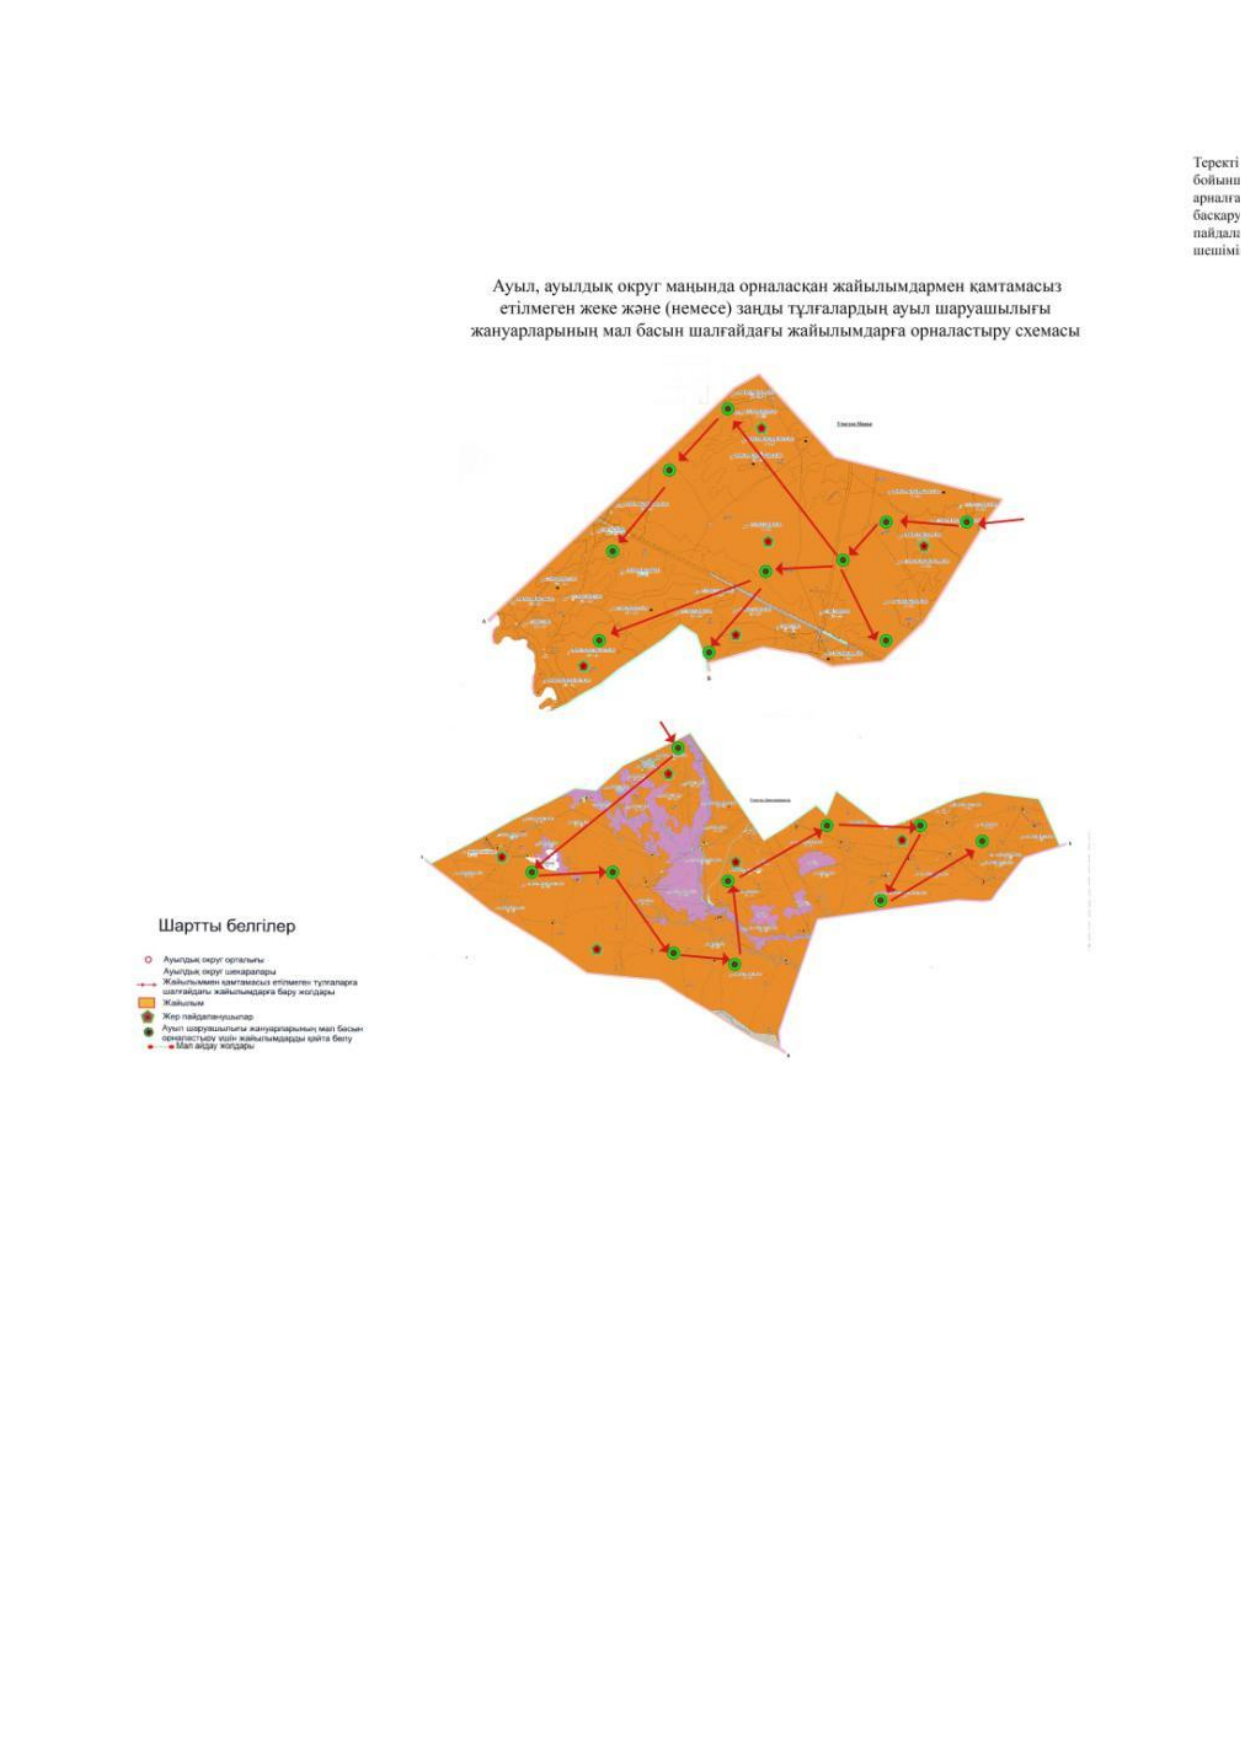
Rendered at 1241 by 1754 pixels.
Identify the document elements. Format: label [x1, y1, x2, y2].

picture [112, 150, 1241, 1067]
